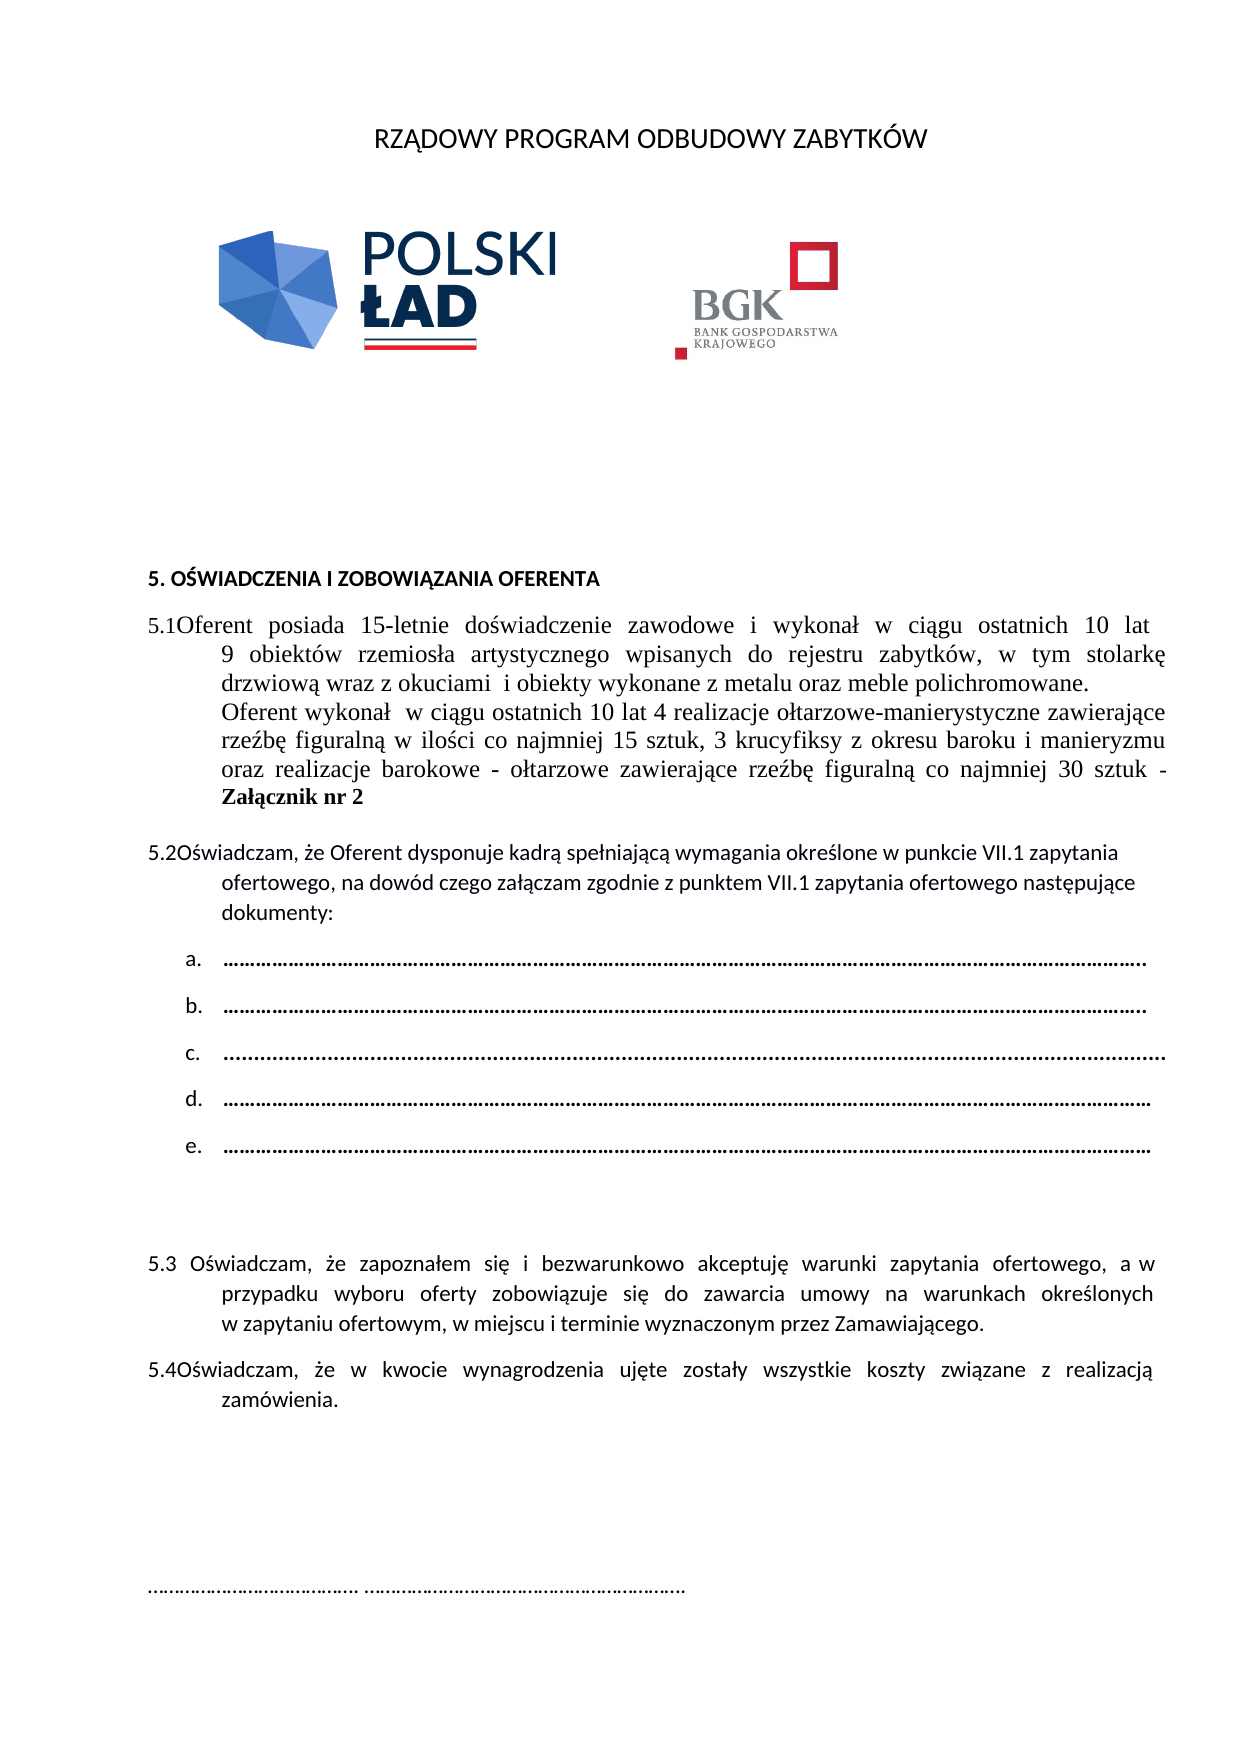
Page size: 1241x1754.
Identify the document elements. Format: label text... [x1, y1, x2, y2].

list ……………………………………………………………………………………………………………………………………………………… [185, 1131, 1167, 1159]
text 5.4 Oświadczam, że w kwocie wynagrodzenia ujęte zostały wszystkie koszty związane z realizacją zamówienia. [148, 1355, 1155, 1413]
text 5.1 Oferent posiada 15-letnie doświadczenie zawodowe i wykonał w ciągu ostatnich 10 lat 9 obiektów rzemiosła artystycznego wpisanych do rejestru zabytków, w tym stolarkę drzwiową wraz z okuciami i obiekty wykonane z metalu oraz meble polichromowane. [148, 611, 1167, 697]
text 5.3 Oświadczam, że zapoznałem się i bezwarunkowo akceptuję warunki zapytania ofertowego, a w przypadku wyboru oferty zobowiązuje się do zawarcia umowy na warunkach określonych w zapytaniu ofertowym, w miejscu i terminie wyznaczonym przez Zamawiającego. [148, 1249, 1155, 1337]
picture [663, 231, 849, 371]
list ……………………………………………………………………………………………………………………………………………………… [185, 1084, 1167, 1112]
picture [218, 231, 556, 350]
list .......................................................................................................................................................... [185, 1038, 1167, 1066]
text 5.2 Oświadczam, że Oferent dysponuje kadrą spełniającą wymagania określone w punkcie VII.1 zapytania ofertowego, na dowód czego załączam zgodnie z punktem VII.1 zapytania ofertowego następujące dokumenty: [148, 838, 1167, 926]
text 5. OŚWIADCZENIA I ZOBOWIĄZANIA OFERENTA [148, 564, 1167, 592]
text Oferent wykonał w ciągu ostatnich 10 lat 4 realizacje ołtarzowe-manierystyczne zawierające rzeźbę figuralną w ilości co najmniej 15 sztuk, 3 krucyfiksy z okresu baroku i manieryzmu oraz realizacje barokowe - ołtarzowe zawierające rzeźbę figuralną co najmniej 30 sztuk - Załącznik nr 2 [221, 697, 1167, 809]
list …………………………………………………………………………………………………………………………………………………….. [185, 944, 1167, 972]
text …………………………………. ……………………………………………………. [148, 1571, 1167, 1599]
list …………………………………………………………………………………………………………………………………………………….. [185, 991, 1167, 1019]
